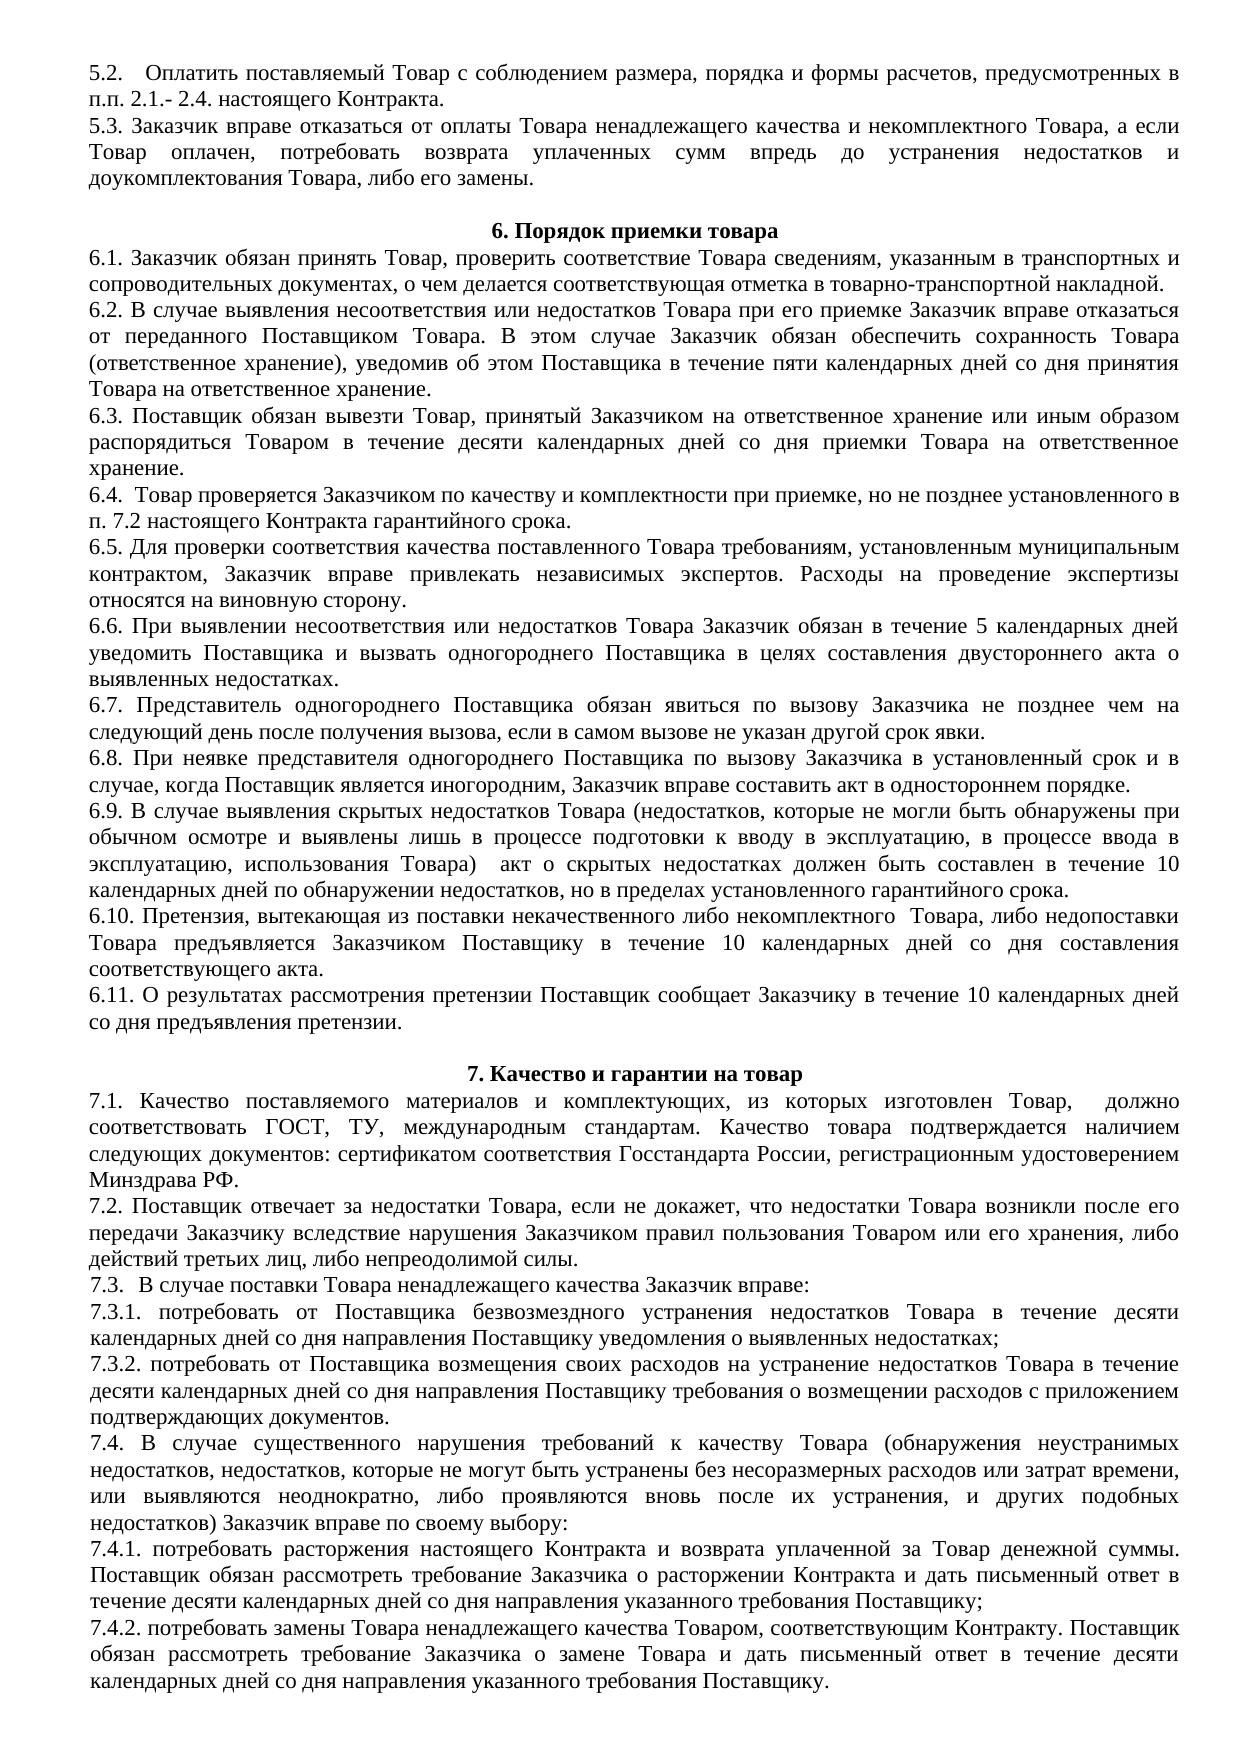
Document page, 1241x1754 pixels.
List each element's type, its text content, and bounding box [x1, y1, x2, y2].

text 5.2. Оплатить поставляемый Товар с соблюдением размера, порядка и формы расчетов, предусмотренных в п.п. 2.1.- 2.4. настоящего Контракта. [89, 59, 1181, 112]
text 6.2. В случае выявления несоответствия или недостатков Товара при его приемке Заказчик вправе отказаться от переданного Поставщиком Товара. В этом случае Заказчик обязан обеспечить сохранность Товара (ответственное хранение), уведомив об этом Поставщика в течение пяти календарных дней со дня принятия Товара на ответственное хранение. [89, 296, 1181, 402]
text 7.4.2. потребовать замены Товара ненадлежащего качества Товаром, соответствующим Контракту. Поставщик обязан рассмотреть требование Заказчика о замене Товара и дать письменный ответ в течение десяти календарных дней со дня направления указанного требования Поставщику. [90, 1614, 1181, 1693]
text 6.6. При выявлении несоответствия или недостатков Товара Заказчик обязан в течение 5 календарных дней уведомить Поставщика и вызвать одногороднего Поставщика в целях составления двустороннего акта о выявленных недостатках. [89, 612, 1181, 692]
text 7.3.1. потребовать от Поставщика безвозмездного устранения недостатков Товара в течение десяти календарных дней со дня направления Поставщику уведомления о выявленных недостатках; [90, 1298, 1181, 1350]
text 6.11. О результатах рассмотрения претензии Поставщик сообщает Заказчику в течение 10 календарных дней со дня предъявления претензии. [89, 981, 1181, 1034]
text 6.10. Претензия, вытекающая из поставки некачественного либо некомплектного Товара, либо недопоставки Товара предъявляется Заказчиком Поставщику в течение 10 календарных дней со дня составления соответствующего акта. [89, 902, 1181, 981]
text 6.1. Заказчик обязан принять Товар, проверить соответствие Товара сведениям, указанным в транспортных и сопроводительных документах, о чем делается соответствующая отметка в товарно-транспортной накладной. [89, 243, 1181, 296]
text 7. Качество и гарантии на товар [89, 1061, 1181, 1087]
text 6.8. При неявке представителя одногороднего Поставщика по вызову Заказчика в установленный срок и в случае, когда Поставщик является иногородним, Заказчик вправе составить акт в одностороннем порядке. [89, 744, 1181, 797]
text 7.2. Поставщик отвечает за недостатки Товара, если не докажет, что недостатки Товара возникли после его передачи Заказчику вследствие нарушения Заказчиком правил пользования Товаром или его хранения, либо действий третьих лиц, либо непреодолимой силы. [89, 1192, 1181, 1271]
text 6.9. В случае выявления скрытых недостатков Товара (недостатков, которые не могли быть обнаружены при обычном осмотре и выявлены лишь в процессе подготовки к вводу в эксплуатацию, в процессе ввода в эксплуатацию, использования Товара) акт о скрытых недостатках должен быть составлен в течение 10 календарных дней по обнаружении недостатков, но в пределах установленного гарантийного срока. [89, 797, 1181, 902]
text 6.7. Представитель одногороднего Поставщика обязан явиться по вызову Заказчика не позднее чем на следующий день после получения вызова, если в самом вызове не указан другой срок явки. [89, 692, 1181, 744]
text 6.5. Для проверки соответствия качества поставленного Товара требованиям, установленным муниципальным контрактом, Заказчик вправе привлекать независимых экспертов. Расходы на проведение экспертизы относятся на виновную сторону. [89, 533, 1181, 612]
text 7.1. Качество поставляемого материалов и комплектующих, из которых изготовлен Товар, должно соответствовать ГОСТ, ТУ, международным стандартам. Качество товара подтверждается наличием следующих документов: сертификатом соответствия Госстандарта России, регистрационным удостоверением Минздрава РФ. [89, 1087, 1181, 1192]
text 7.3.2. потребовать от Поставщика возмещения своих расходов на устранение недостатков Товара в течение десяти календарных дней со дня направления Поставщику требования о возмещении расходов с приложением подтверждающих документов. [90, 1350, 1181, 1429]
text 5.3. Заказчик вправе отказаться от оплаты Товара ненадлежащего качества и некомплектного Товара, а если Товар оплачен, потребовать возврата уплаченных сумм впредь до устранения недостатков и доукомплектования Товара, либо его замены. [89, 112, 1181, 191]
text 6.3. Поставщик обязан вывезти Товар, принятый Заказчиком на ответственное хранение или иным образом распорядиться Товаром в течение десяти календарных дней со дня приемки Товара на ответственное хранение. [89, 402, 1181, 481]
text 7.4.1. потребовать расторжения настоящего Контракта и возврата уплаченной за Товар денежной суммы. Поставщик обязан рассмотреть требование Заказчика о расторжении Контракта и дать письменный ответ в течение десяти календарных дней со дня направления указанного требования Поставщику; [90, 1535, 1181, 1614]
text 6. Порядок приемки товара [89, 217, 1181, 243]
text 6.4. Товар проверяется Заказчиком по качеству и комплектности при приемке, но не позднее установленного в п. 7.2 настоящего Контракта гарантийного срока. [89, 481, 1181, 533]
text 7.3. В случае поставки Товара ненадлежащего качества Заказчик вправе: [90, 1271, 1181, 1298]
text 7.4. В случае существенного нарушения требований к качеству Товара (обнаружения неустранимых недостатков, недостатков, которые не могут быть устранены без несоразмерных расходов или затрат времени, или выявляются неоднократно, либо проявляются вновь после их устранения, и других подобных недостатков) Заказчик вправе по своему выбору: [90, 1429, 1181, 1535]
